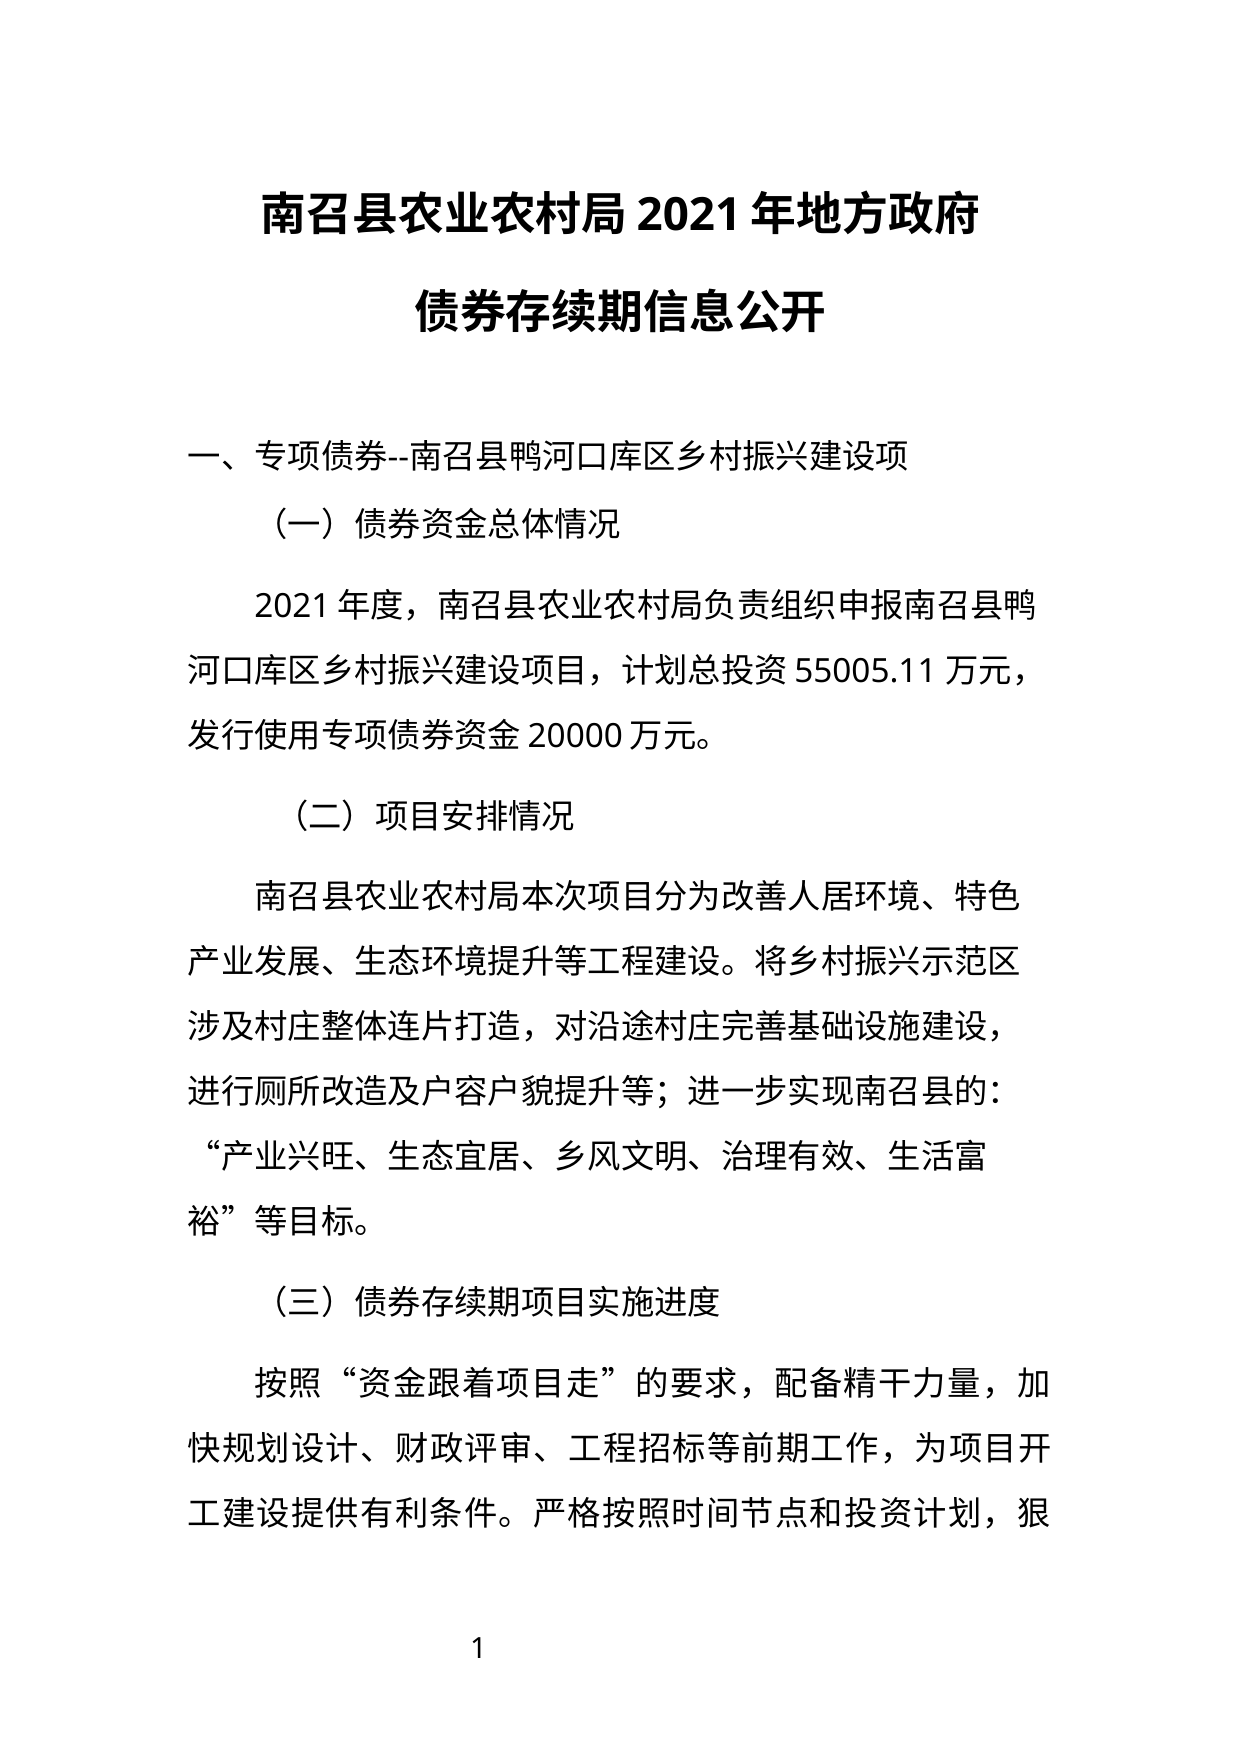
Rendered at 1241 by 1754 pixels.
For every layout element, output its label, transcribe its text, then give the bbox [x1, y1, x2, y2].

text 南召县农业农村局2021年地方政府 [187, 162, 1053, 259]
text 一、专项债券--南召县鸭河口库区乡村振兴建设项 [187, 422, 1053, 487]
text 债券存续期信息公开 [187, 259, 1053, 357]
list （一）债券资金总体情况 [187, 489, 1037, 554]
list （三）债券存续期项目实施进度 [187, 1267, 1037, 1332]
list （二）项目安排情况 [275, 781, 1037, 846]
text 南召县农业农村局本次项目分为改善人居环境、特色产业发展、生态环境提升等工程建设。将乡村振兴示范区涉及村庄整体连片打造，对沿途村庄完善基础设施建设，进行厕所改造及户容户貌提升等；进一步实现南召县的：“产业兴旺、生态宜居、乡风文明、治理有效、生活富裕”等目标。 [187, 862, 1053, 1252]
text 2021年度，南召县农业农村局负责组织申报南召县鸭河口库区乡村振兴建设项目，计划总投资55005.11 万元，发行使用专项债券资金20000万元。 [187, 570, 1053, 765]
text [187, 1348, 1053, 1543]
